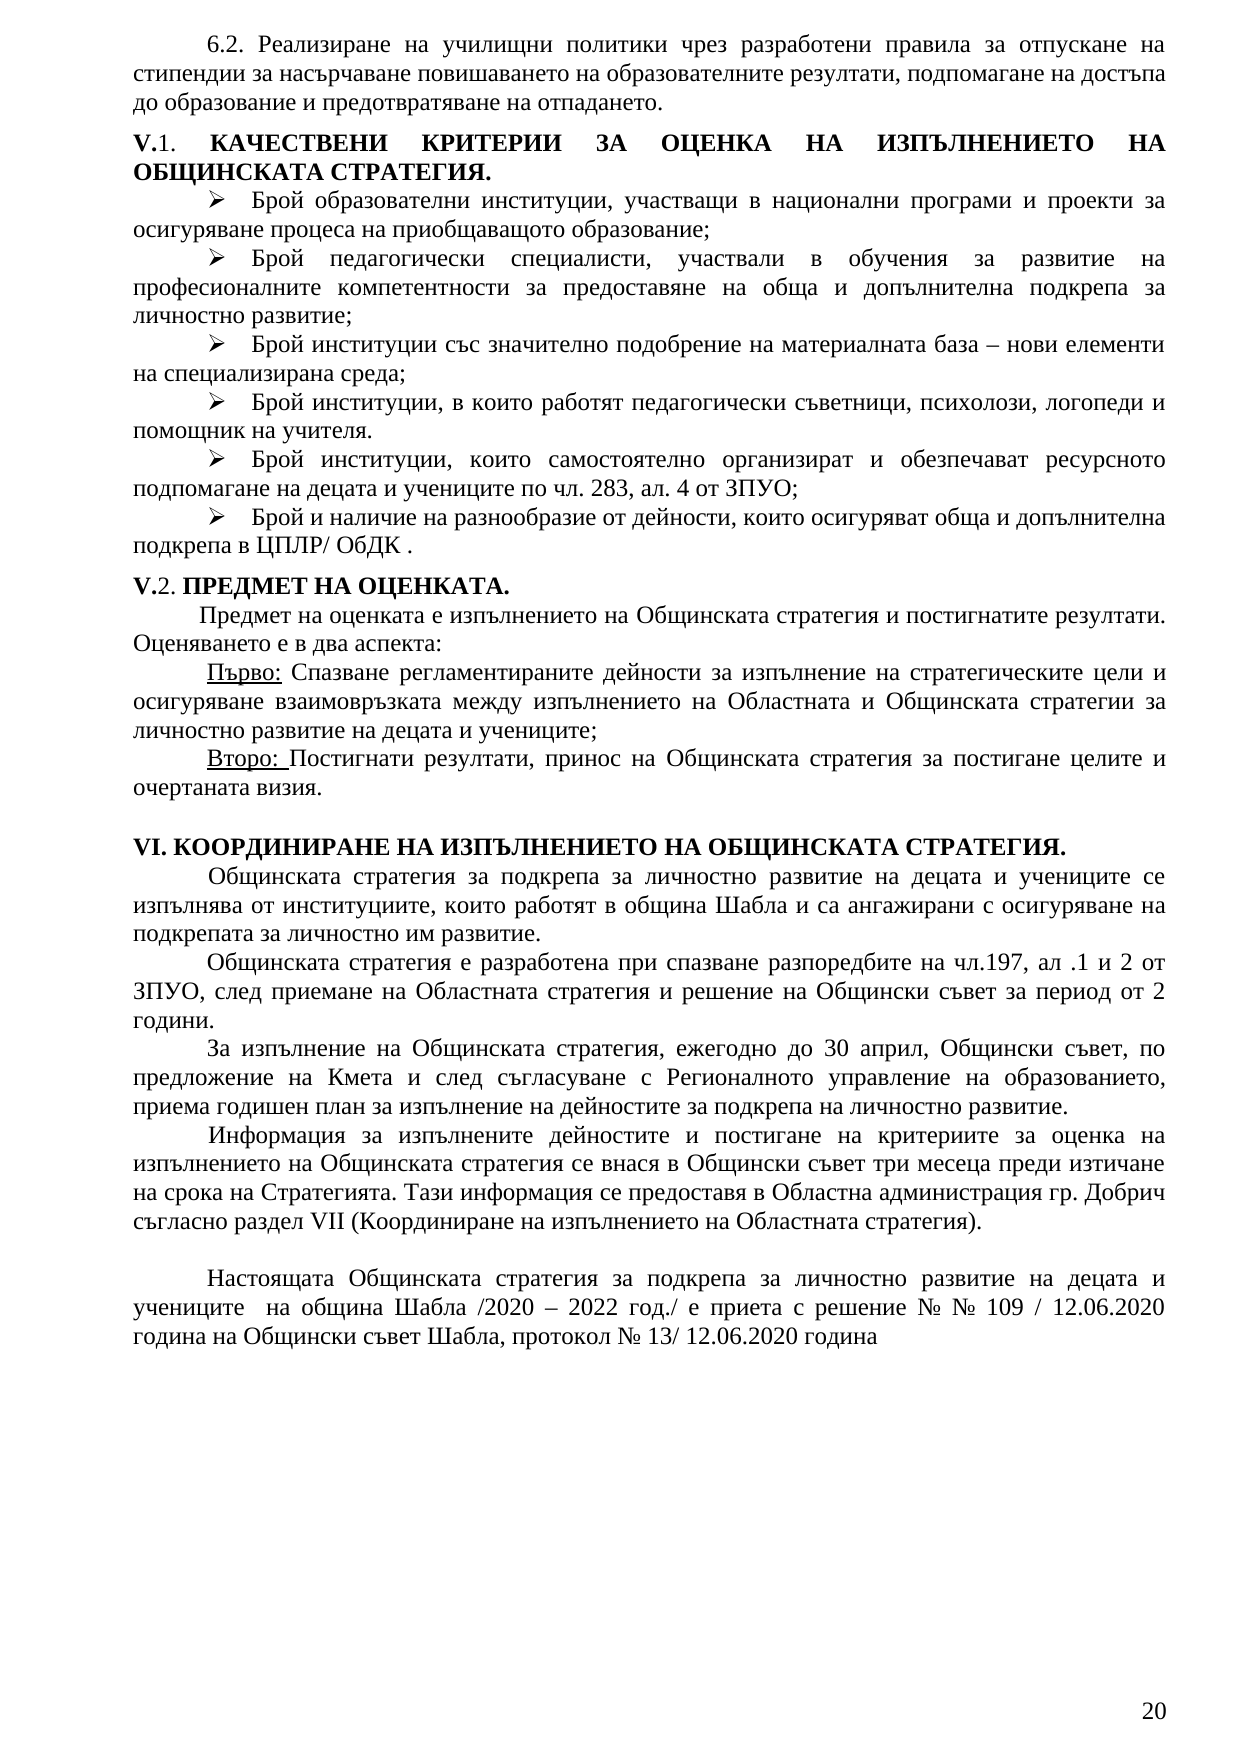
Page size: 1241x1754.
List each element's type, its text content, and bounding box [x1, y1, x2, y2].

text 6.2. Реализиране на училищни политики чрез разработени правила за отпускане на стипендии за насърчаване повишаването на образователните резултати, подпомагане на достъпа до образование и предотвратяване на отпадането. [133, 29, 1167, 116]
text Предмет на оценката е изпълнението на Общинската стратегия и постигнатите резултати. Оценяването е в два аспекта: [133, 600, 1167, 657]
list Брой институции, в които работят педагогически съветници, психолози, логопеди и помощник на учителя. [133, 387, 1167, 444]
list Общинската стратегия за подкрепа за личностно развитие на децата и учениците се изпълнява от институциите, които работят в община Шабла и са ангажирани с осигуряване на подкрепата за личностно им развитие. [133, 861, 1167, 947]
list Брой и наличие на разнообразие от дейности, които осигуряват обща и допълнителна подкрепа в ЦПЛР/ ОбДК . [133, 502, 1167, 559]
text V.1. КАЧЕСТВЕНИ КРИТЕРИИ ЗА ОЦЕНКА НА ИЗПЪЛНЕНИЕТО НА ОБЩИНСКАТА СТРАТЕГИЯ. [133, 128, 1167, 185]
text Настоящата Общинската стратегия за подкрепа за личностно развитие на децата и учениците на община Шабла /2020 – 2022 год./ е приета с решение № № 109 / 12.06.2020 година на Общински съвет Шабла, протокол № 13/ 12.06.2020 година [133, 1263, 1167, 1350]
list Брой педагогически специалисти, участвали в обучения за развитие на професионалните компетентности за предоставяне на обща и допълнителна подкрепа за личностно развитие; [133, 243, 1167, 329]
text Общинската стратегия е разработена при спазване разпоредбите на чл.197, ал .1 и 2 от ЗПУО, след приемане на Областната стратегия и решение на Общински съвет за период от 2 години. [133, 947, 1167, 1033]
text Първо: Спазване регламентираните дейности за изпълнение на стратегическите цели и осигуряване взаимовръзката между изпълнението на Областната и Общинската стратегии за личностно развитие на децата и учениците; [133, 657, 1167, 743]
text Второ: Постигнати резултати, принос на Общинската стратегия за постигане целите и очертаната визия. [133, 743, 1167, 801]
text VІ. КООРДИНИРАНЕ НА ИЗПЪЛНЕНИЕТО НА ОБЩИНСКАТА СТРАТЕГИЯ. [133, 832, 1167, 861]
text За изпълнение на Общинската стратегия, ежегодно до 30 април, Общински съвет, по предложение на Кмета и след съгласуване с Регионалното управление на образованието, приема годишен план за изпълнение на дейностите за подкрепа на личностно развитие. [133, 1033, 1167, 1120]
text V.2. ПРЕДМЕТ НА ОЦЕНКАТА. [133, 571, 1167, 600]
list Информация за изпълнените дейностите и постигане на критериите за оценка на изпълнението на Общинската стратегия се внася в Общински съвет три месеца преди изтичане на срока на Стратегията. Тази информация се предоставя в Областна администрация гр. Добрич съгласно раздел VІІ (Координиране на изпълнението на Областната стратегия). [133, 1120, 1167, 1235]
list Брой институции със значително подобрение на материалната база – нови елементи на специализирана среда; [133, 329, 1167, 387]
list Брой институции, които самостоятелно организират и обезпечават ресурсното подпомагане на децата и учениците по чл. 283, ал. 4 от ЗПУО; [133, 444, 1167, 502]
list Брой образователни институции, участващи в национални програми и проекти за осигуряване процеса на приобщаващото образование; [133, 185, 1167, 243]
